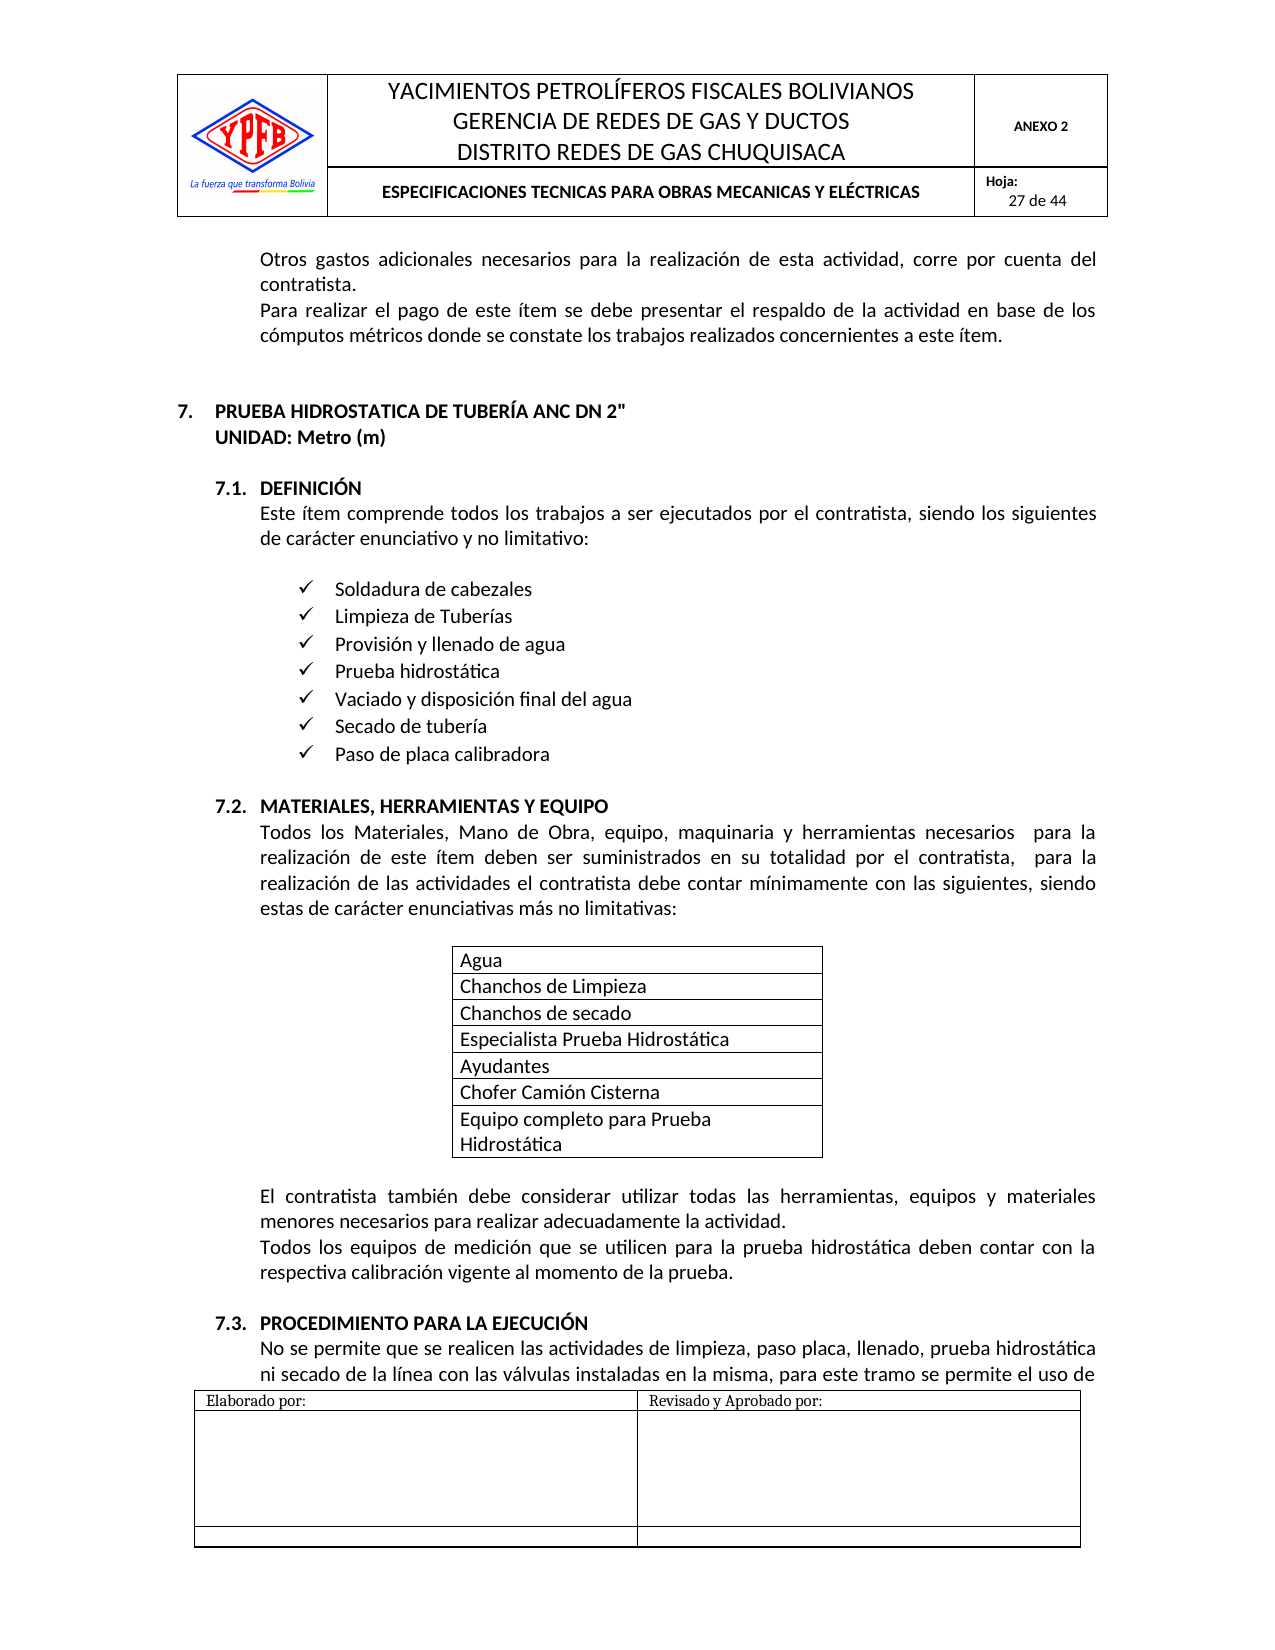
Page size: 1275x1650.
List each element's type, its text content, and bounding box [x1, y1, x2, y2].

list Todos los Materiales, Mano de Obra, equipo, maquinaria y herramientas necesarios para la realización de este ítem deben ser suministrados en su totalidad por el contratista, para la realización de las actividades el contratista debe contar mínimamente con las siguientes, siendo estas de carácter enunciativas más no limitativas: [260, 819, 1098, 921]
list Todos los equipos de medición que se utilicen para la prueba hidrostática deben contar con la respectiva calibración vigente al momento de la prueba. [260, 1234, 1098, 1285]
table_cell Ayudantes [453, 1053, 822, 1078]
list El contratista también debe considerar utilizar todas las herramientas, equipos y materiales menores necesarios para realizar adecuadamente la actividad. [260, 1183, 1098, 1234]
table_cell Chanchos de secado [453, 1000, 822, 1025]
list UNIDAD: Metro (m) [215, 424, 1098, 449]
list Para realizar el pago de este ítem se debe presentar el respaldo de la actividad en base de los cómputos métricos donde se constate los trabajos realizados concernientes a este ítem. [260, 297, 1098, 348]
table_cell Especialista Prueba Hidrostática [453, 1026, 822, 1052]
picture [188, 93, 316, 198]
list PROCEDIMIENTO PARA LA EJECUCIÓN [215, 1310, 1098, 1336]
list DEFINICIÓN [215, 475, 1098, 500]
list Prueba hidrostática [297, 658, 1098, 684]
table_cell Equipo completo para Prueba Hidrostática [453, 1106, 822, 1157]
list MATERIALES, HERRAMIENTAS Y EQUIPO [215, 793, 1098, 819]
list Este ítem comprende todos los trabajos a ser ejecutados por el contratista, siendo los siguientes de carácter enunciativo y no limitativo: [260, 500, 1098, 551]
list Soldadura de cabezales [297, 576, 1098, 602]
list Limpieza de Tuberías [297, 604, 1098, 629]
list Otros gastos adicionales necesarios para la realización de esta actividad, corre por cuenta del contratista. [260, 246, 1098, 297]
table_cell Chofer Camión Cisterna [453, 1079, 822, 1105]
list PRUEBA HIDROSTATICA DE TUBERÍA ANC DN 2" [177, 398, 1098, 424]
list Provisión y llenado de agua [297, 631, 1098, 657]
table_header Agua [453, 947, 822, 972]
list Paso de placa calibradora [297, 741, 1098, 766]
list Vaciado y disposición final del agua [297, 686, 1098, 711]
table_cell Chanchos de Limpieza [453, 974, 822, 999]
list Secado de tubería [297, 713, 1098, 739]
